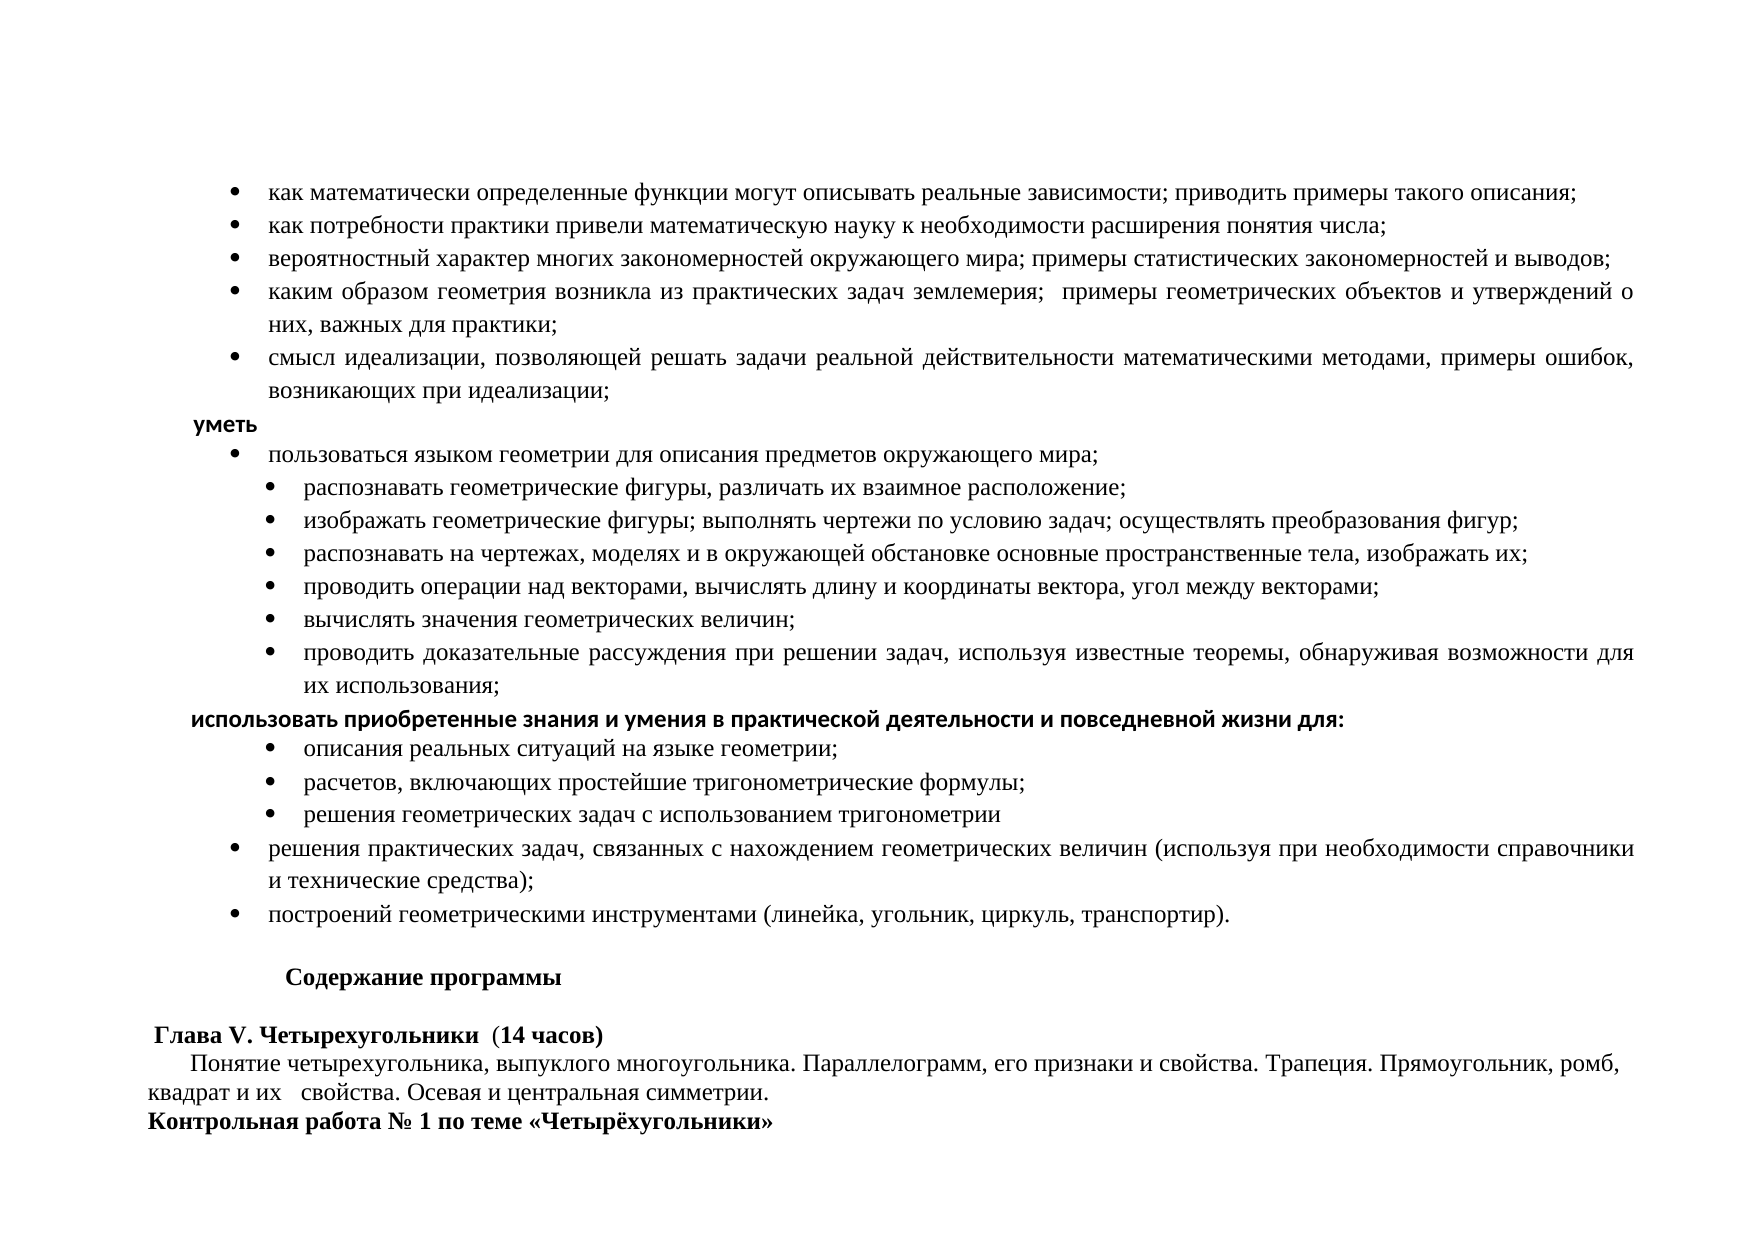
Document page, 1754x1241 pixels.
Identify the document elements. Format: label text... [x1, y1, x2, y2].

list как математически определенные функции могут описывать реальные зависимости; приводить примеры такого описания; [231, 177, 1636, 206]
text Содержание программы [118, 962, 1636, 991]
list вычислять значения геометрических величин; [266, 604, 1636, 633]
list проводить операции над векторами, вычислять длину и координаты вектора, угол между векторами; [266, 571, 1636, 600]
list изображать геометрические фигуры; выполнять чертежи по условию задач; осуществлять преобразования фигур; [266, 505, 1636, 534]
list расчетов, включающих простейшие тригонометрические формулы; [266, 767, 1636, 795]
list распознавать геометрические фигуры, различать их взаимное расположение; [266, 472, 1636, 501]
list вероятностный характер многих закономерностей окружающего мира; примеры статистических закономерностей и выводов; [231, 243, 1636, 272]
text Понятие четырехугольника, выпуклого многоугольника. Параллелограмм, его признаки и свойства. Трапеция. Прямоугольник, ромб, квадрат и их свойства. Осевая и центральная симметрии. [148, 1048, 1636, 1106]
list как потребности практики привели математическую науку к необходимости расширения понятия числа; [231, 210, 1636, 239]
text уметь [193, 408, 1636, 439]
list пользоваться языком геометрии для описания предметов окружающего мира; [231, 439, 1636, 468]
list описания реальных ситуаций на языке геометрии; [266, 733, 1636, 762]
list каким образом геометрия возникла из практических задач землемерия; примеры геометрических объектов и утверждений о них, важных для практики; [231, 276, 1636, 338]
text Контрольная работа № 1 по теме «Четырёхугольники» [118, 1106, 1636, 1135]
text использовать приобретенные знания и умения в практической деятельности и повседневной жизни для: [191, 703, 1636, 733]
list построений геометрическими инструментами (линейка, угольник, циркуль, транспортир). [231, 899, 1636, 927]
list решения геометрических задач с использованием тригонометрии [266, 799, 1636, 828]
list проводить доказательные рассуждения при решении задач, используя известные теоремы, обнаруживая возможности для их использования; [266, 637, 1636, 699]
list распознавать на чертежах, моделях и в окружающей обстановке основные пространственные тела, изображать их; [266, 538, 1636, 567]
list смысл идеализации, позволяющей решать задачи реальной действительности математическими методами, примеры ошибок, возникающих при идеализации; [231, 342, 1636, 404]
list решения практических задач, связанных с нахождением геометрических величин (используя при необходимости справочники и технические средства); [231, 833, 1636, 894]
text Глава V. Четырехугольники (14 часов) [118, 1020, 1636, 1048]
